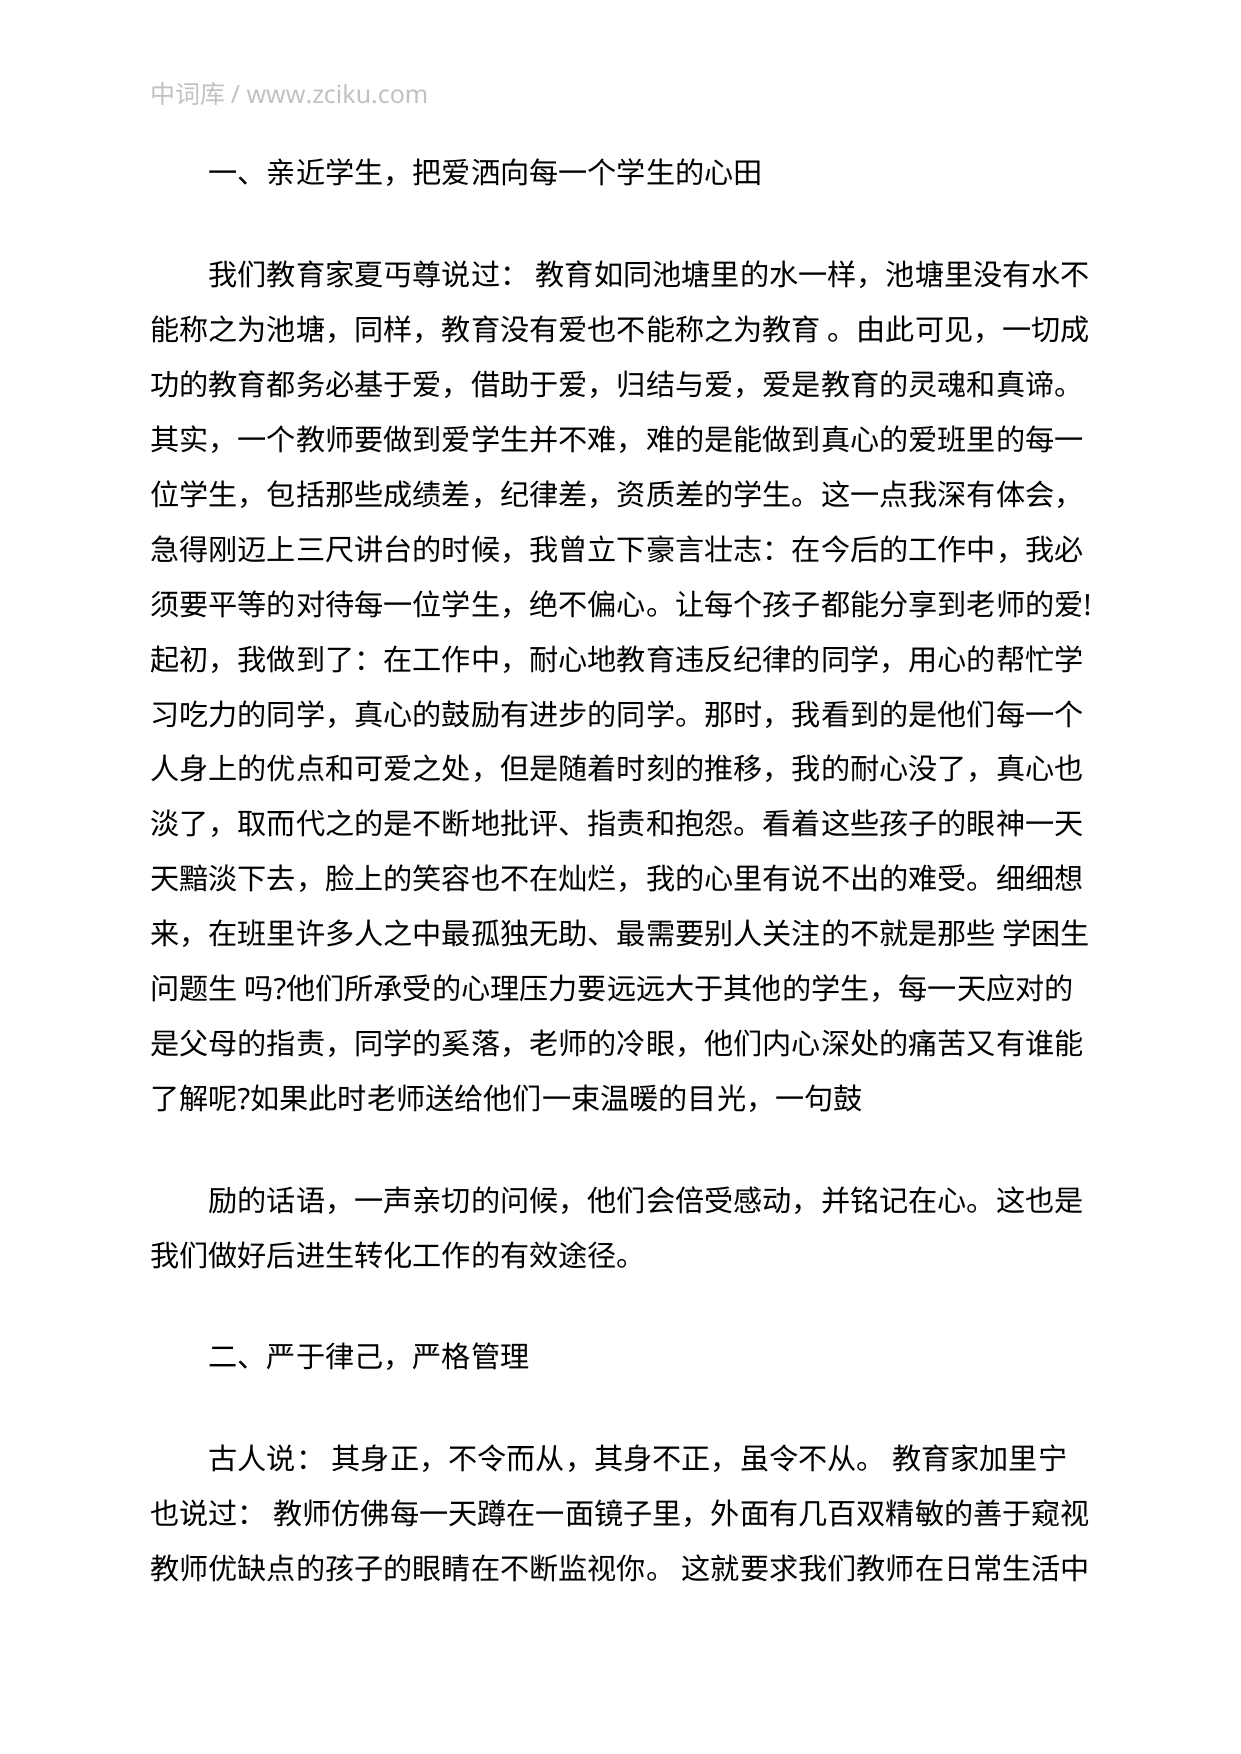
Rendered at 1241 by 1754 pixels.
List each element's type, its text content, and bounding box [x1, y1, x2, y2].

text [150, 1436, 1090, 1588]
text 一、亲近学生，把爱洒向每一个学生的心田 [150, 150, 1090, 192]
text 我们教育家夏丏尊说过： 教育如同池塘里的水一样，池塘里没有水不能称之为池塘，同样，教育没有爱也不能称之为教育 。由此可见，一切成功的教育都务必基于爱，借助于爱，归结与爱，爱是教育的灵魂和真谛。其实，一个教师要做到爱学生并不难，难的是能做到真心的爱班里的每一位学生，包括那些成绩差，纪律差，资质差的学生。这一点我深有体会，急得刚迈上三尺讲台的时候，我曾立下豪言壮志：在今后的工作中，我必须要平等的对待每一位学生，绝不偏心。让每个孩子都能分享到老师的爱!起初，我做到了：在工作中，耐心地教育违反纪律的同学，用心的帮忙学习吃力的同学，真心的鼓励有进步的同学。那时，我看到的是他们每一个人身上的优点和可爱之处，但是随着时刻的推移，我的耐心没了，真心也淡了，取而代之的是不断地批评、指责和抱怨。看着这些孩子的眼神一天天黯淡下去，脸上的笑容也不在灿烂，我的心里有说不出的难受。细细想来，在班里许多人之中最孤独无助、最需要别人关注的不就是那些 学困生 问题生 吗?他们所承受的心理压力要远远大于其他的学生，每一天应对的是父母的指责，同学的奚落，老师的冷眼，他们内心深处的痛苦又有谁能了解呢?如果此时老师送给他们一束温暖的目光，一句鼓 [150, 252, 1090, 1118]
text 二、严于律己，严格管理 [150, 1334, 1090, 1376]
text 励的话语，一声亲切的问候，他们会倍受感动，并铭记在心。这也是我们做好后进生转化工作的有效途径。 [150, 1177, 1090, 1274]
